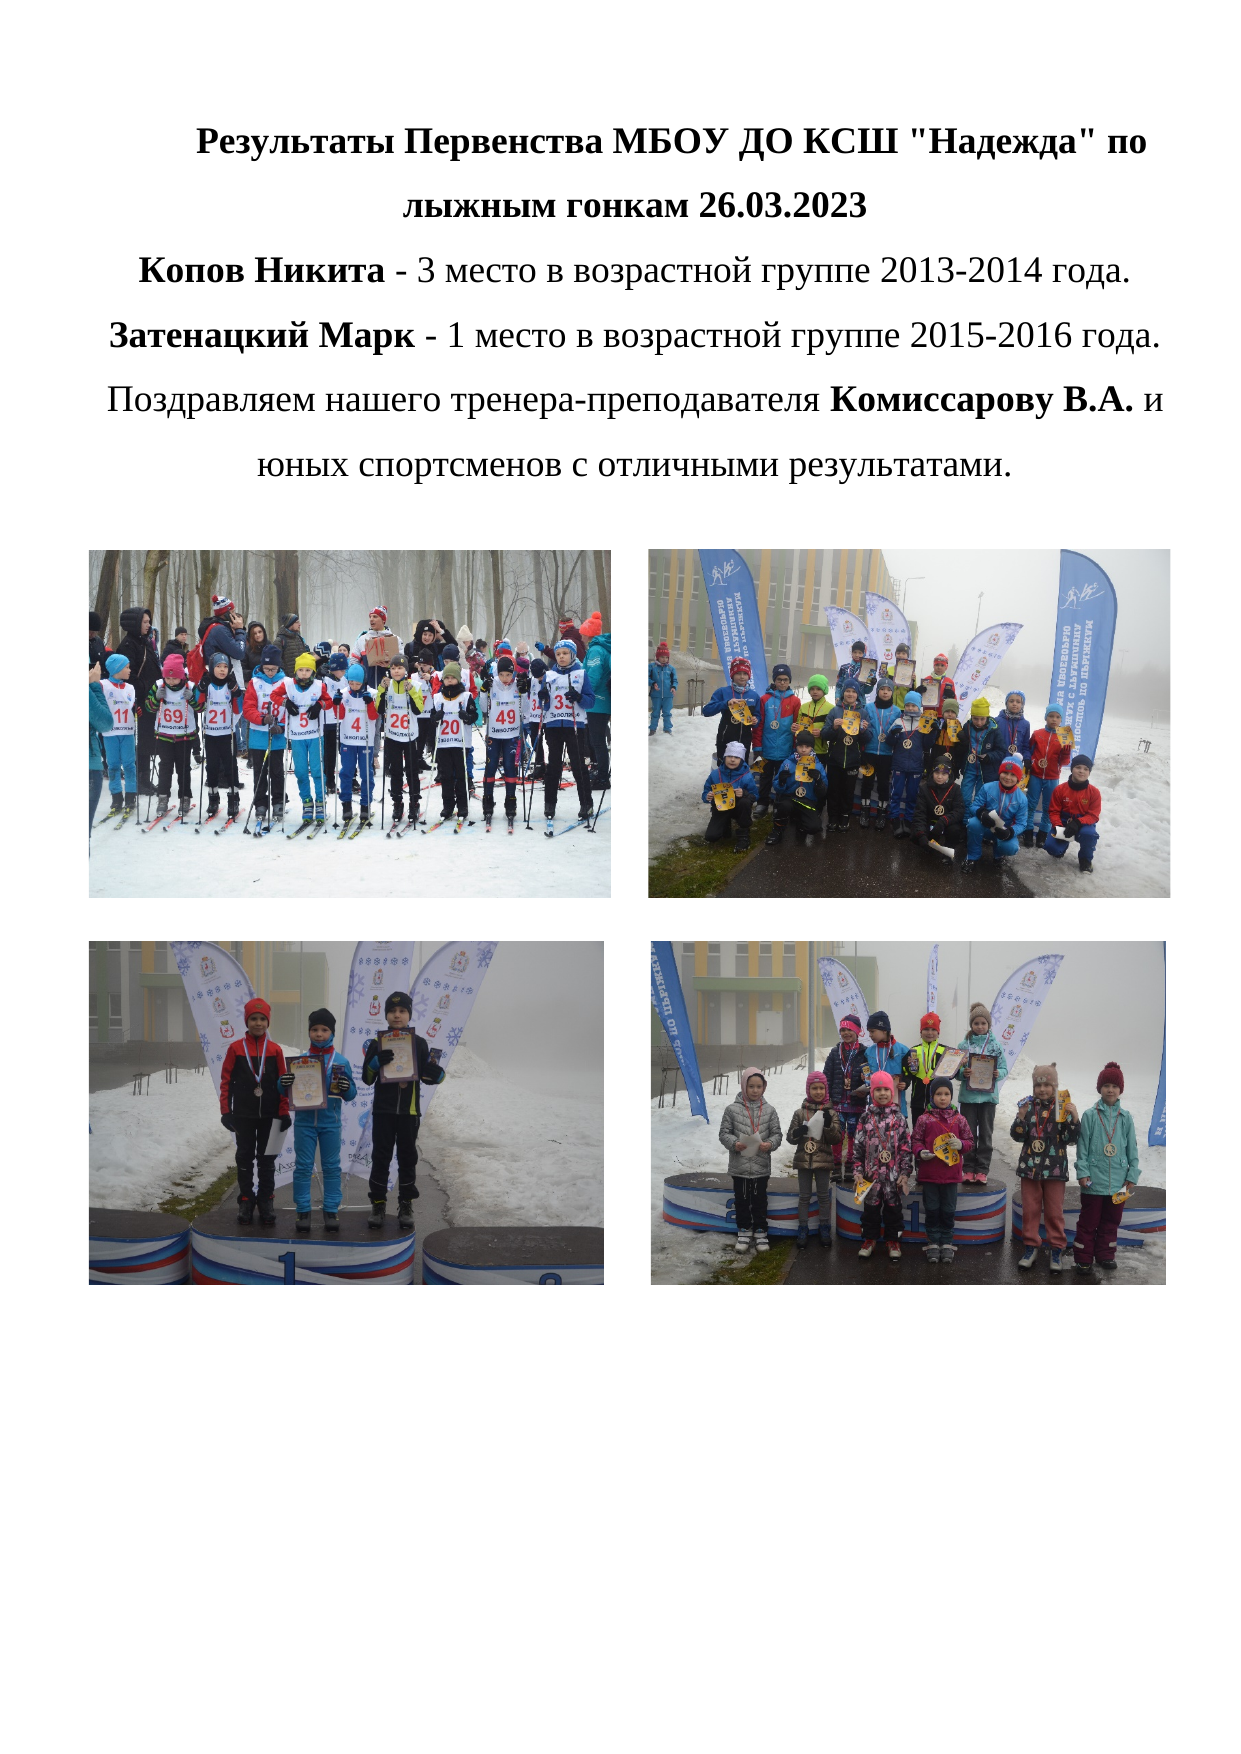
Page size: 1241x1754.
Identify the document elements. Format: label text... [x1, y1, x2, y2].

text Результаты Первенства МБОУ ДО КСШ "Надежда" по лыжным гонкам 26.03.2023 Копов Никита - 3 место в возрастной группе 2013-2014 года. Затенацкий Марк - 1 место в возрастной группе 2015-2016 года. Поздравляем нашего тренера-преподавателя Комиссарову В.А. и юных спортсменов с отличными результатами. [89, 118, 1181, 485]
picture [88, 550, 611, 898]
picture [88, 941, 604, 1285]
picture [650, 941, 1166, 1285]
picture [648, 549, 1171, 898]
